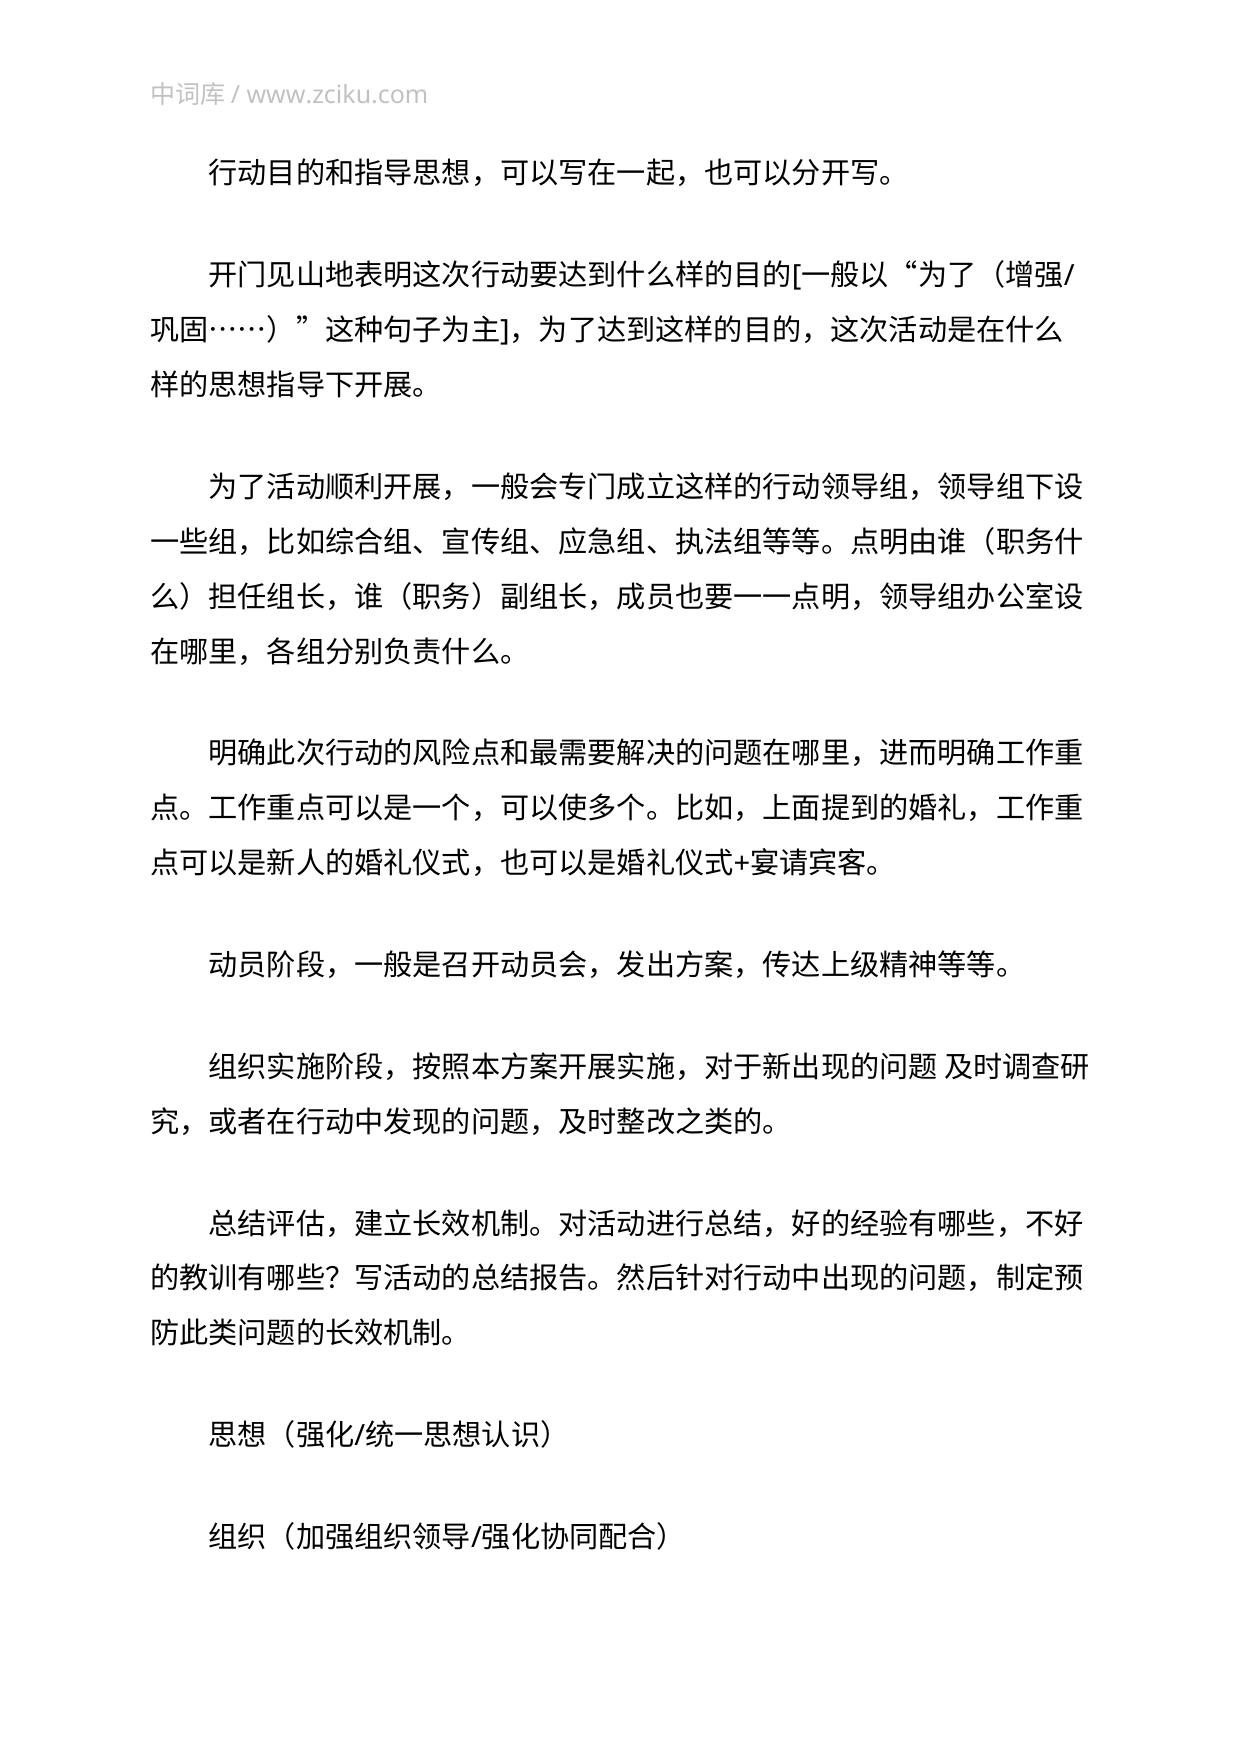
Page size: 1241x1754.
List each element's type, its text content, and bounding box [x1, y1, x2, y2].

text 总结评估，建立长效机制。对活动进行总结，好的经验有哪些，不好的教训有哪些？写活动的总结报告。然后针对行动中出现的问题，制定预防此类问题的长效机制。 [150, 1200, 1090, 1352]
text 组织实施阶段，按照本方案开展实施，对于新出现的问题 及时调查研究，或者在行动中发现的问题，及时整改之类的。 [150, 1043, 1090, 1141]
text 为了活动顺利开展，一般会专门成立这样的行动领导组，领导组下设一些组，比如综合组、宣传组、应急组、执法组等等。点明由谁（职务什么）担任组长，谁（职务）副组长，成员也要一一点明，领导组办公室设在哪里，各组分别负责什么。 [150, 463, 1090, 671]
text 开门见山地表明这次行动要达到什么样的目的[一般以“为了（增强/巩固……）”这种句子为主]，为了达到这样的目的，这次活动是在什么样的思想指导下开展。 [150, 252, 1090, 404]
text 行动目的和指导思想，可以写在一起，也可以分开写。 [150, 150, 1090, 192]
text 思想（强化/统一思想认识） [150, 1412, 1090, 1454]
text 组织（加强组织领导/强化协同配合） [150, 1514, 1090, 1556]
text 动员阶段，一般是召开动员会，发出方案，传达上级精神等等。 [150, 942, 1090, 984]
text 明确此次行动的风险点和最需要解决的问题在哪里，进而明确工作重点。工作重点可以是一个，可以使多个。比如，上面提到的婚礼，工作重点可以是新人的婚礼仪式，也可以是婚礼仪式+宴请宾客。 [150, 730, 1090, 882]
